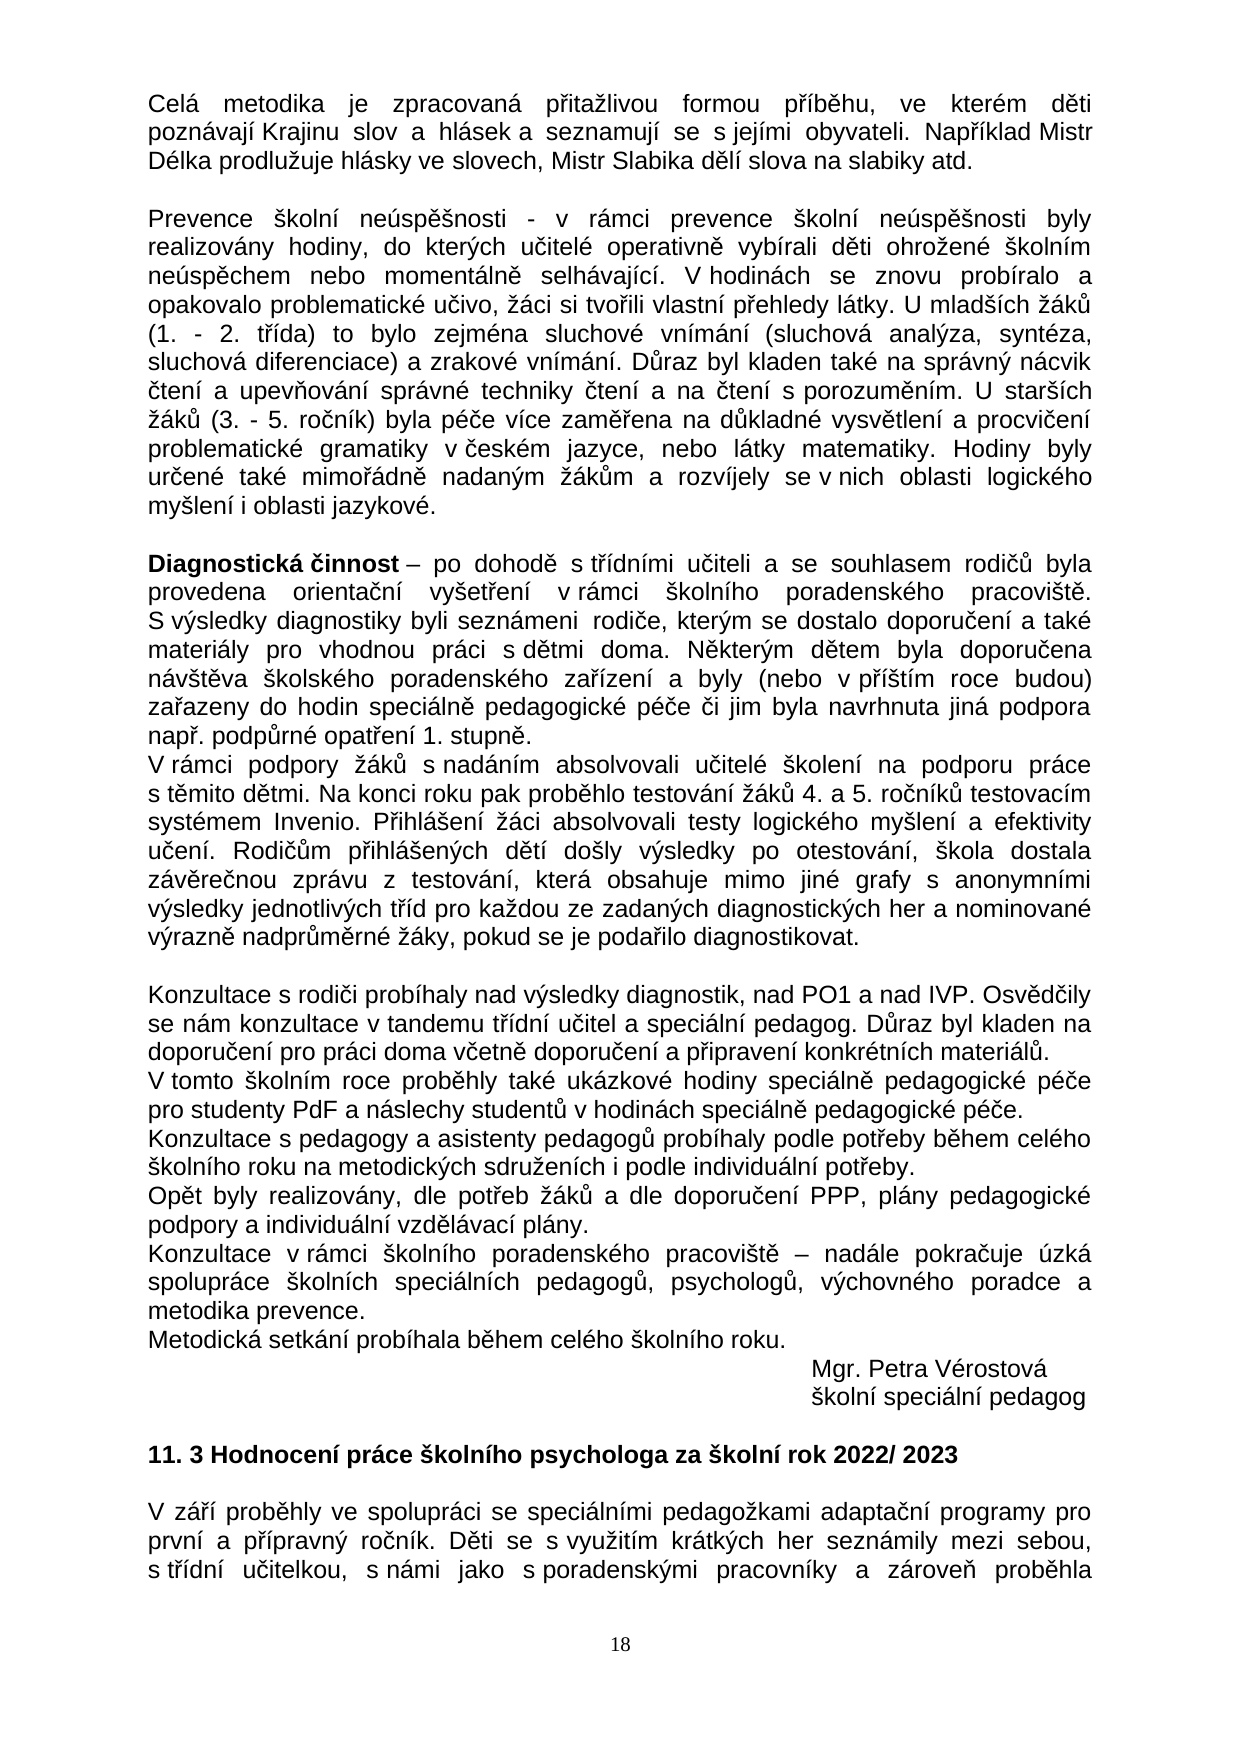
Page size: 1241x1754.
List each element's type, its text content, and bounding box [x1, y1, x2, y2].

text Konzultace s rodiči probíhaly nad výsledky diagnostik, nad PO1 a nad IVP. Osvědčily se nám konzultace v tandemu třídní učitel a speciální pedagog. Důraz byl kladen na doporučení pro práci doma včetně doporučení a připravení konkrétních materiálů. [148, 980, 1093, 1066]
text Prevence školní neúspěšnosti - v rámci prevence školní neúspěšnosti byly realizovány hodiny, do kterých učitelé operativně vybírali děti ohrožené školním neúspěchem nebo momentálně selhávající. V hodinách se znovu probíralo a opakovalo problematické učivo, žáci si tvořili vlastní přehledy látky. U mladších žáků (1. - 2. třída) to bylo zejména sluchové vnímání (sluchová analýza, syntéza, sluchová diferenciace) a zrakové vnímání. Důraz byl kladen také na správný nácvik čtení a upevňování správné techniky čtení a na čtení s porozuměním. U starších žáků (3. - 5. ročník) byla péče více zaměřena na důkladné vysvětlení a procvičení problematické gramatiky v českém jazyce, nebo látky matematiky. Hodiny byly určené také mimořádně nadaným žákům a rozvíjely se v nich oblasti logického myšlení i oblasti jazykové. [148, 204, 1093, 520]
text Diagnostická činnost – po dohodě s třídními učiteli a se souhlasem rodičů byla provedena orientační vyšetření v rámci školního poradenského pracoviště. S výsledky diagnostiky byli seznámeni rodiče, kterým se dostalo doporučení a také materiály pro vhodnou práci s dětmi doma. Některým dětem byla doporučena návštěva školského poradenského zařízení a byly (nebo v příštím roce budou) zařazeny do hodin speciálně pedagogické péče či jim byla navrhnuta jiná podpora např. podpůrné opatření 1. stupně. [148, 549, 1093, 750]
text školní speciální pedagog [738, 1382, 1093, 1411]
text V tomto školním roce proběhly také ukázkové hodiny speciálně pedagogické péče pro studenty PdF a náslechy studentů v hodinách speciálně pedagogické péče. [148, 1066, 1093, 1124]
text Metodická setkání probíhala během celého školního roku. [148, 1325, 1093, 1354]
text Opět byly realizovány, dle potřeb žáků a dle doporučení PPP, plány pedagogické podpory a individuální vzdělávací plány. [148, 1181, 1093, 1239]
text Celá metodika je zpracovaná přitažlivou formou příběhu, ve kterém děti poznávají Krajinu slov a hlásek a seznamují se s jejími obyvateli. Například Mistr Délka prodlužuje hlásky ve slovech, Mistr Slabika dělí slova na slabiky atd. [148, 89, 1093, 175]
text V rámci podpory žáků s nadáním absolvovali učitelé školení na podporu práce s těmito dětmi. Na konci roku pak proběhlo testování žáků 4. a 5. ročníků testovacím systémem Invenio. Přihlášení žáci absolvovali testy logického myšlení a efektivity učení. Rodičům přihlášených dětí došly výsledky po otestování, škola dostala závěrečnou zprávu z testování, která obsahuje mimo jiné grafy s anonymními výsledky jednotlivých tříd pro každou ze zadaných diagnostických her a nominované výrazně nadprůměrné žáky, pokud se je podařilo diagnostikovat. [148, 750, 1093, 951]
text 11. 3 Hodnocení práce školního psychologa za školní rok 2022/ 2023 [148, 1440, 1093, 1469]
text Mgr. Petra Vérostová [738, 1354, 1093, 1382]
text Konzultace v rámci školního poradenského pracoviště – nadále pokračuje úzká spolupráce školních speciálních pedagogů, psychologů, výchovného poradce a metodika prevence. [148, 1239, 1093, 1325]
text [148, 1497, 1093, 1584]
text Konzultace s pedagogy a asistenty pedagogů probíhaly podle potřeby během celého školního roku na metodických sdruženích i podle individuální potřeby. [148, 1124, 1093, 1181]
